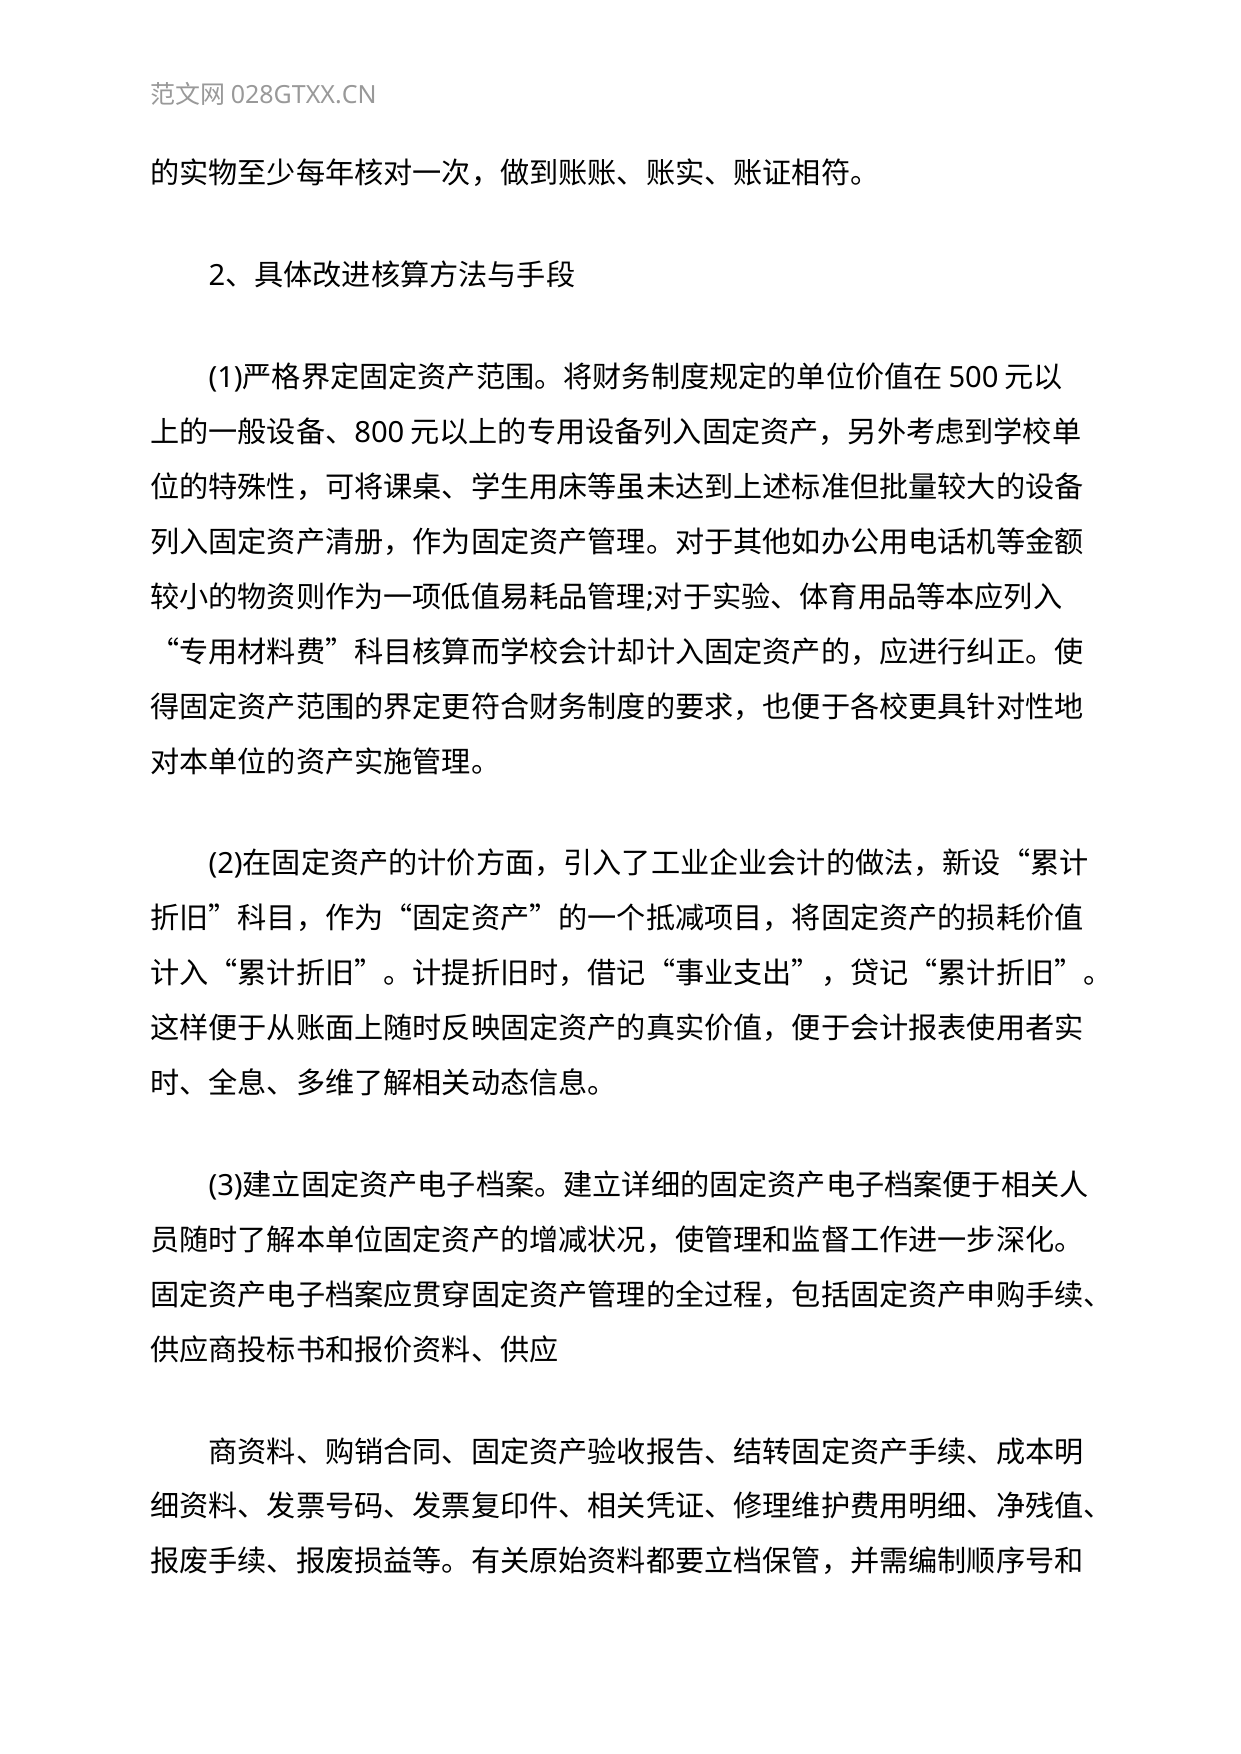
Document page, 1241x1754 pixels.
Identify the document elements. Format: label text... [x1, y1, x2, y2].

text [150, 1428, 1090, 1580]
text (2)在固定资产的计价方面，引入了工业企业会计的做法，新设“累计折旧”科目，作为“固定资产”的一个抵减项目，将固定资产的损耗价值计入“累计折旧”。计提折旧时，借记“事业支出”，贷记“累计折旧”。这样便于从账面上随时反映固定资产的真实价值，便于会计报表使用者实时、全息、多维了解相关动态信息。 [150, 840, 1090, 1102]
text (3)建立固定资产电子档案。建立详细的固定资产电子档案便于相关人员随时了解本单位固定资产的增减状况，使管理和监督工作进一步深化。固定资产电子档案应贯穿固定资产管理的全过程，包括固定资产申购手续、供应商投标书和报价资料、供应 [150, 1162, 1090, 1369]
text (1)严格界定固定资产范围。将财务制度规定的单位价值在500元以上的一般设备、800元以上的专用设备列入固定资产，另外考虑到学校单位的特殊性，可将课桌、学生用床等虽未达到上述标准但批量较大的设备列入固定资产清册，作为固定资产管理。对于其他如办公用电话机等金额较小的物资则作为一项低值易耗品管理;对于实验、体育用品等本应列入“专用材料费”科目核算而学校会计却计入固定资产的，应进行纠正。使得固定资产范围的界定更符合财务制度的要求，也便于各校更具针对性地对本单位的资产实施管理。 [150, 354, 1090, 781]
text 2、具体改进核算方法与手段 [150, 252, 1090, 294]
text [150, 150, 1090, 192]
